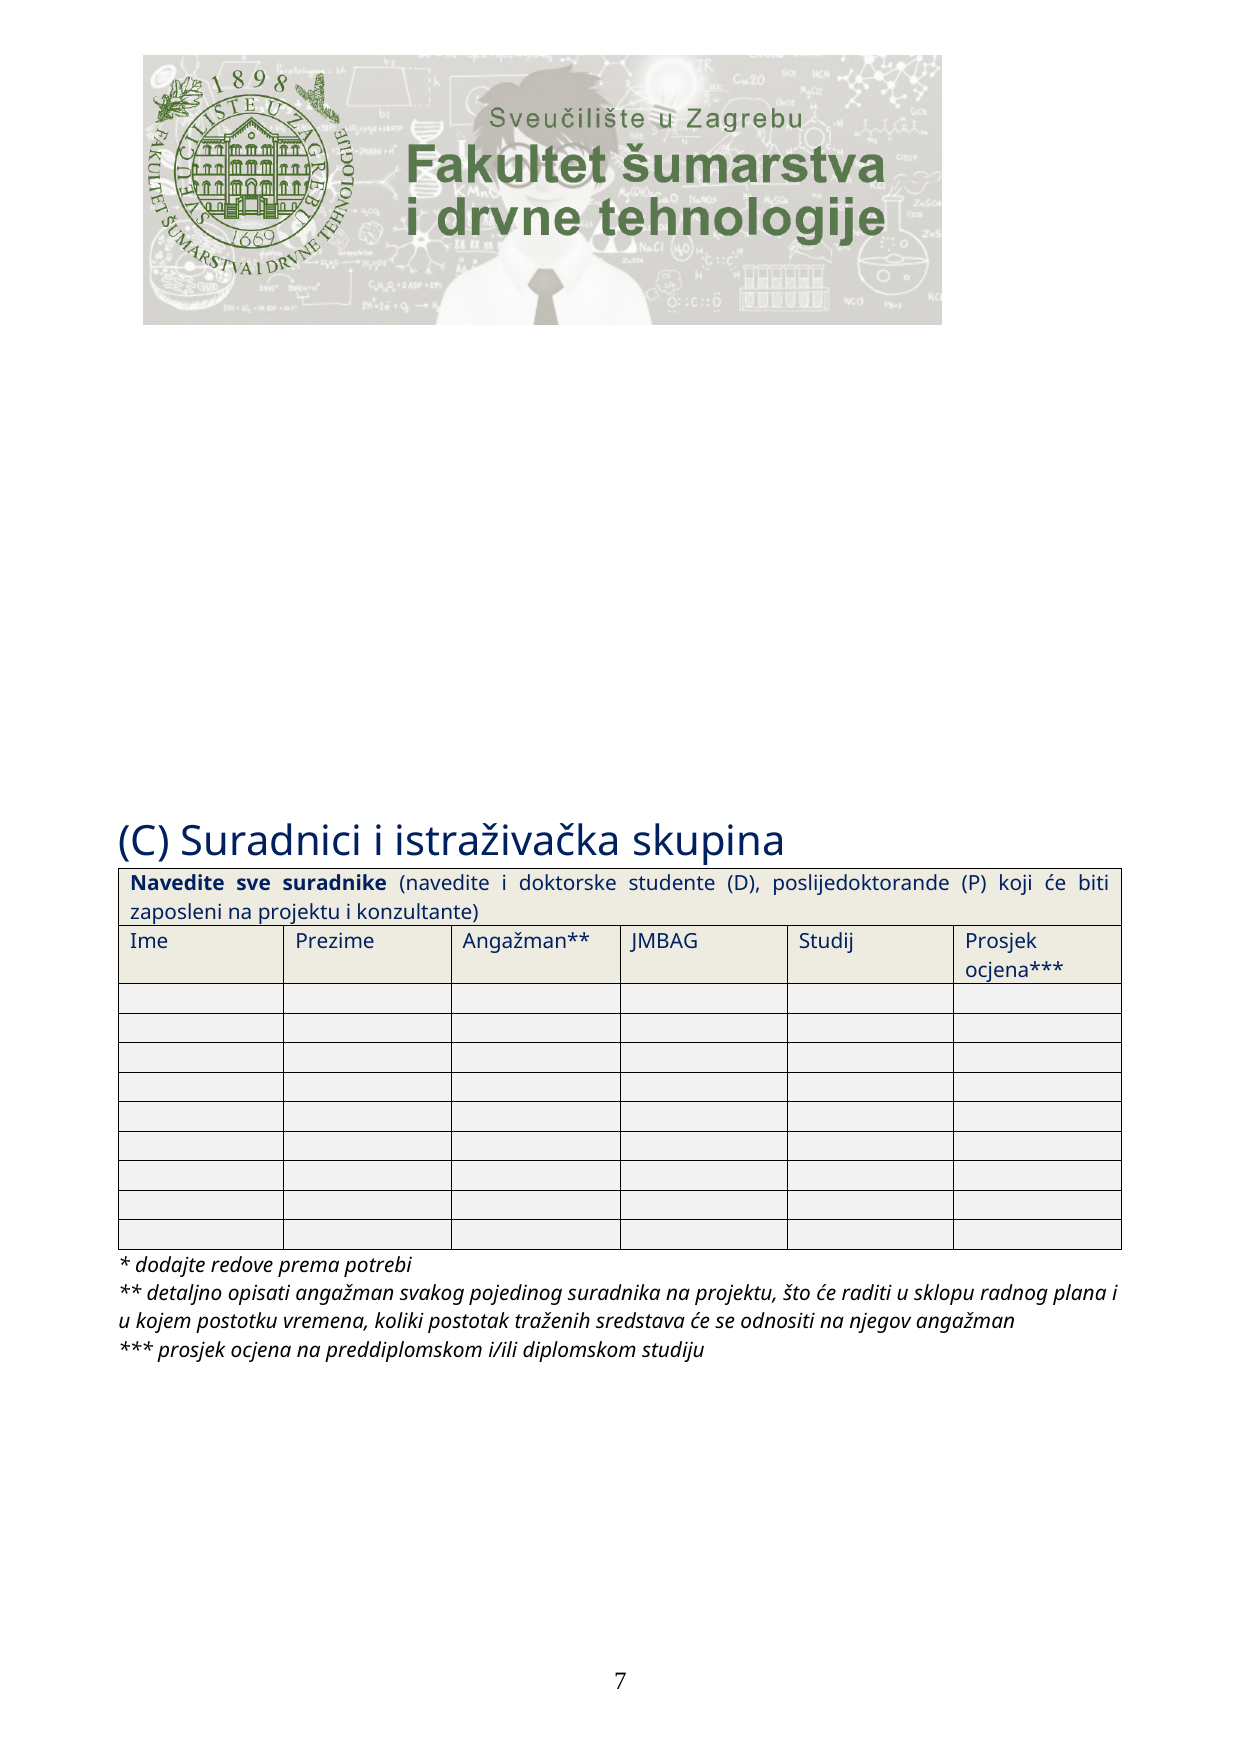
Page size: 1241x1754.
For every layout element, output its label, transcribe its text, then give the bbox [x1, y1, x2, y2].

table_cell [954, 1102, 1121, 1131]
table_cell [954, 1073, 1121, 1101]
table_cell [954, 1191, 1121, 1219]
table_cell [284, 1102, 451, 1131]
table_cell [954, 984, 1121, 1013]
text *** prosjek ocjena na preddiplomskom i/ili diplomskom studiju [118, 1335, 1122, 1363]
table_cell [119, 1191, 283, 1219]
table_cell [452, 1161, 620, 1190]
table_cell JMBAG [621, 926, 787, 983]
table_cell [119, 984, 283, 1013]
table_cell [119, 1132, 283, 1160]
table_cell [284, 1161, 451, 1190]
table_cell [954, 1014, 1121, 1042]
table_cell [954, 1043, 1121, 1072]
table_cell [119, 1073, 283, 1101]
table_cell [788, 1220, 953, 1249]
table_cell Prosjek ocjena*** [954, 926, 1121, 983]
table_cell [452, 1220, 620, 1249]
table_cell [284, 1191, 451, 1219]
table_cell [621, 1132, 787, 1160]
table_cell [452, 1014, 620, 1042]
table_cell [621, 1220, 787, 1249]
table_cell [621, 1102, 787, 1131]
table_cell [621, 1073, 787, 1101]
table_cell [954, 1161, 1121, 1190]
table_cell [452, 1043, 620, 1072]
picture [141, 66, 930, 277]
table_cell [788, 984, 953, 1013]
table_cell [788, 1043, 953, 1072]
table_cell Prezime [284, 926, 451, 983]
table_cell [119, 1161, 283, 1190]
table_header Navedite sve suradnike (navedite i doktorske studente (D), poslijedoktorande (P) koji će biti zaposleni na projektu i konzultante) [119, 869, 1121, 925]
table_cell [621, 1043, 787, 1072]
table_cell [621, 984, 787, 1013]
table_cell [452, 984, 620, 1013]
table_cell [452, 1132, 620, 1160]
table_cell [954, 1132, 1121, 1160]
table_cell [284, 1073, 451, 1101]
table_cell [788, 1073, 953, 1101]
table_cell [788, 1014, 953, 1042]
table_cell [788, 1132, 953, 1160]
table_cell [119, 1043, 283, 1072]
text * dodajte redove prema potrebi [118, 1250, 1122, 1278]
table_cell [119, 1014, 283, 1042]
table_cell [284, 1014, 451, 1042]
table_cell Ime [119, 926, 283, 983]
table_cell [284, 1220, 451, 1249]
table_cell [788, 1191, 953, 1219]
table_cell [119, 1220, 283, 1249]
table_cell [284, 1132, 451, 1160]
table_cell [284, 984, 451, 1013]
table_cell [452, 1073, 620, 1101]
table_cell [954, 1220, 1121, 1249]
table_cell [788, 1102, 953, 1131]
table_cell [621, 1161, 787, 1190]
text ** detaljno opisati angažman svakog pojedinog suradnika na projektu, što će raditi u sklopu radnog plana i u kojem postotku vremena, koliki postotak traženih sredstava će se odnositi na njegov angažman [118, 1278, 1122, 1335]
table_cell [452, 1191, 620, 1219]
table_cell [119, 1102, 283, 1131]
text (C) Suradnici i istraživačka skupina [118, 811, 1122, 867]
table_cell Studij [788, 926, 953, 983]
table_cell Angažman** [452, 926, 620, 983]
table_cell [452, 1102, 620, 1131]
table_cell [621, 1191, 787, 1219]
table_cell [788, 1161, 953, 1190]
table_cell [621, 1014, 787, 1042]
table_cell [284, 1043, 451, 1072]
